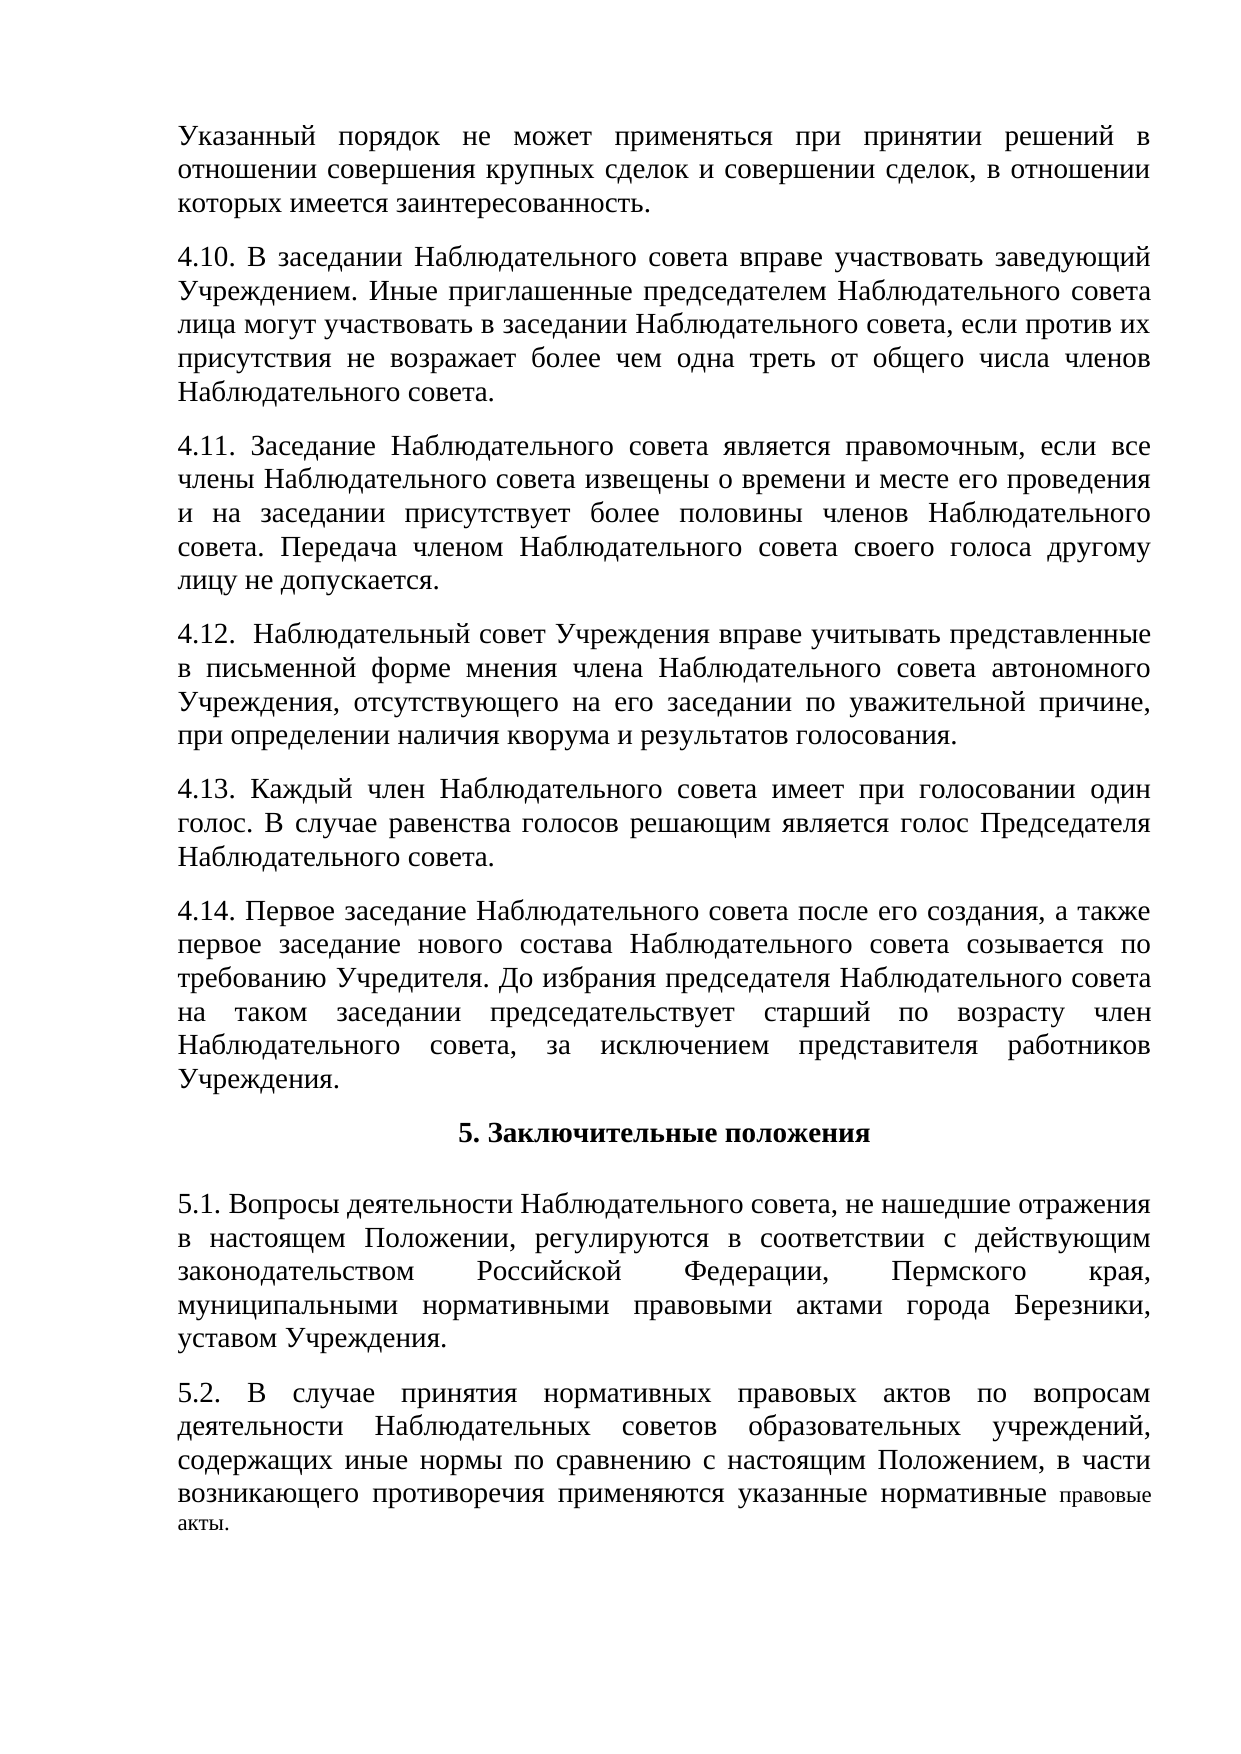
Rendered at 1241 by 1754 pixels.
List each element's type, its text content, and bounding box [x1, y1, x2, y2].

text 4.10. В заседании Наблюдательного совета вправе участвовать заведующий Учреждением. Иные приглашенные председателем Наблюдательного совета лица могут участвовать в заседании Наблюдательного совета, если против их присутствия не возражает более чем одна треть от общего числа членов Наблюдательного совета. [177, 239, 1152, 407]
text 4.13. Каждый член Наблюдательного совета имеет при голосовании один голос. В случае равенства голосов решающим является голос Председателя Наблюдательного совета. [177, 772, 1152, 872]
text 4.11. Заседание Наблюдательного совета является правомочным, если все члены Наблюдательного совета извещены о времени и месте его проведения и на заседании присутствует более половины членов Наблюдательного совета. Передача членом Наблюдательного совета своего голоса другому лицу не допускается. [177, 428, 1152, 596]
text 5.2. В случае принятия нормативных правовых актов по вопросам деятельности Наблюдательных советов образовательных учреждений, содержащих иные нормы по сравнению с настоящим Положением, в части возникающего противоречия применяются указанные нормативные правовые акты. [177, 1375, 1152, 1535]
text 4.14. Первое заседание Наблюдательного совета после его создания, а также первое заседание нового состава Наблюдательного совета созывается по требованию Учредителя. До избрания председателя Наблюдательного совета на таком заседании председательствует старший по возрасту член Наблюдательного совета, за исключением представителя работников Учреждения. [177, 893, 1152, 1094]
text 5. Заключительные положения [177, 1115, 1152, 1149]
text Указанный порядок не может применяться при принятии решений в отношении совершения крупных сделок и совершении сделок, в отношении которых имеется заинтересованность. [177, 118, 1152, 219]
text 4.12. Наблюдательный совет Учреждения вправе учитывать представленные в письменной форме мнения члена Наблюдательного совета автономного Учреждения, отсутствующего на его заседании по уважительной причине, при определении наличия кворума и результатов голосования. [177, 617, 1152, 751]
text 5.1. Вопросы деятельности Наблюдательного совета, не нашедшие отражения в настоящем Положении, регулируются в соответствии с действующим законодательством Российской Федерации, Пермского края, муниципальными нормативными правовыми актами города Березники, уставом Учреждения. [177, 1186, 1152, 1354]
